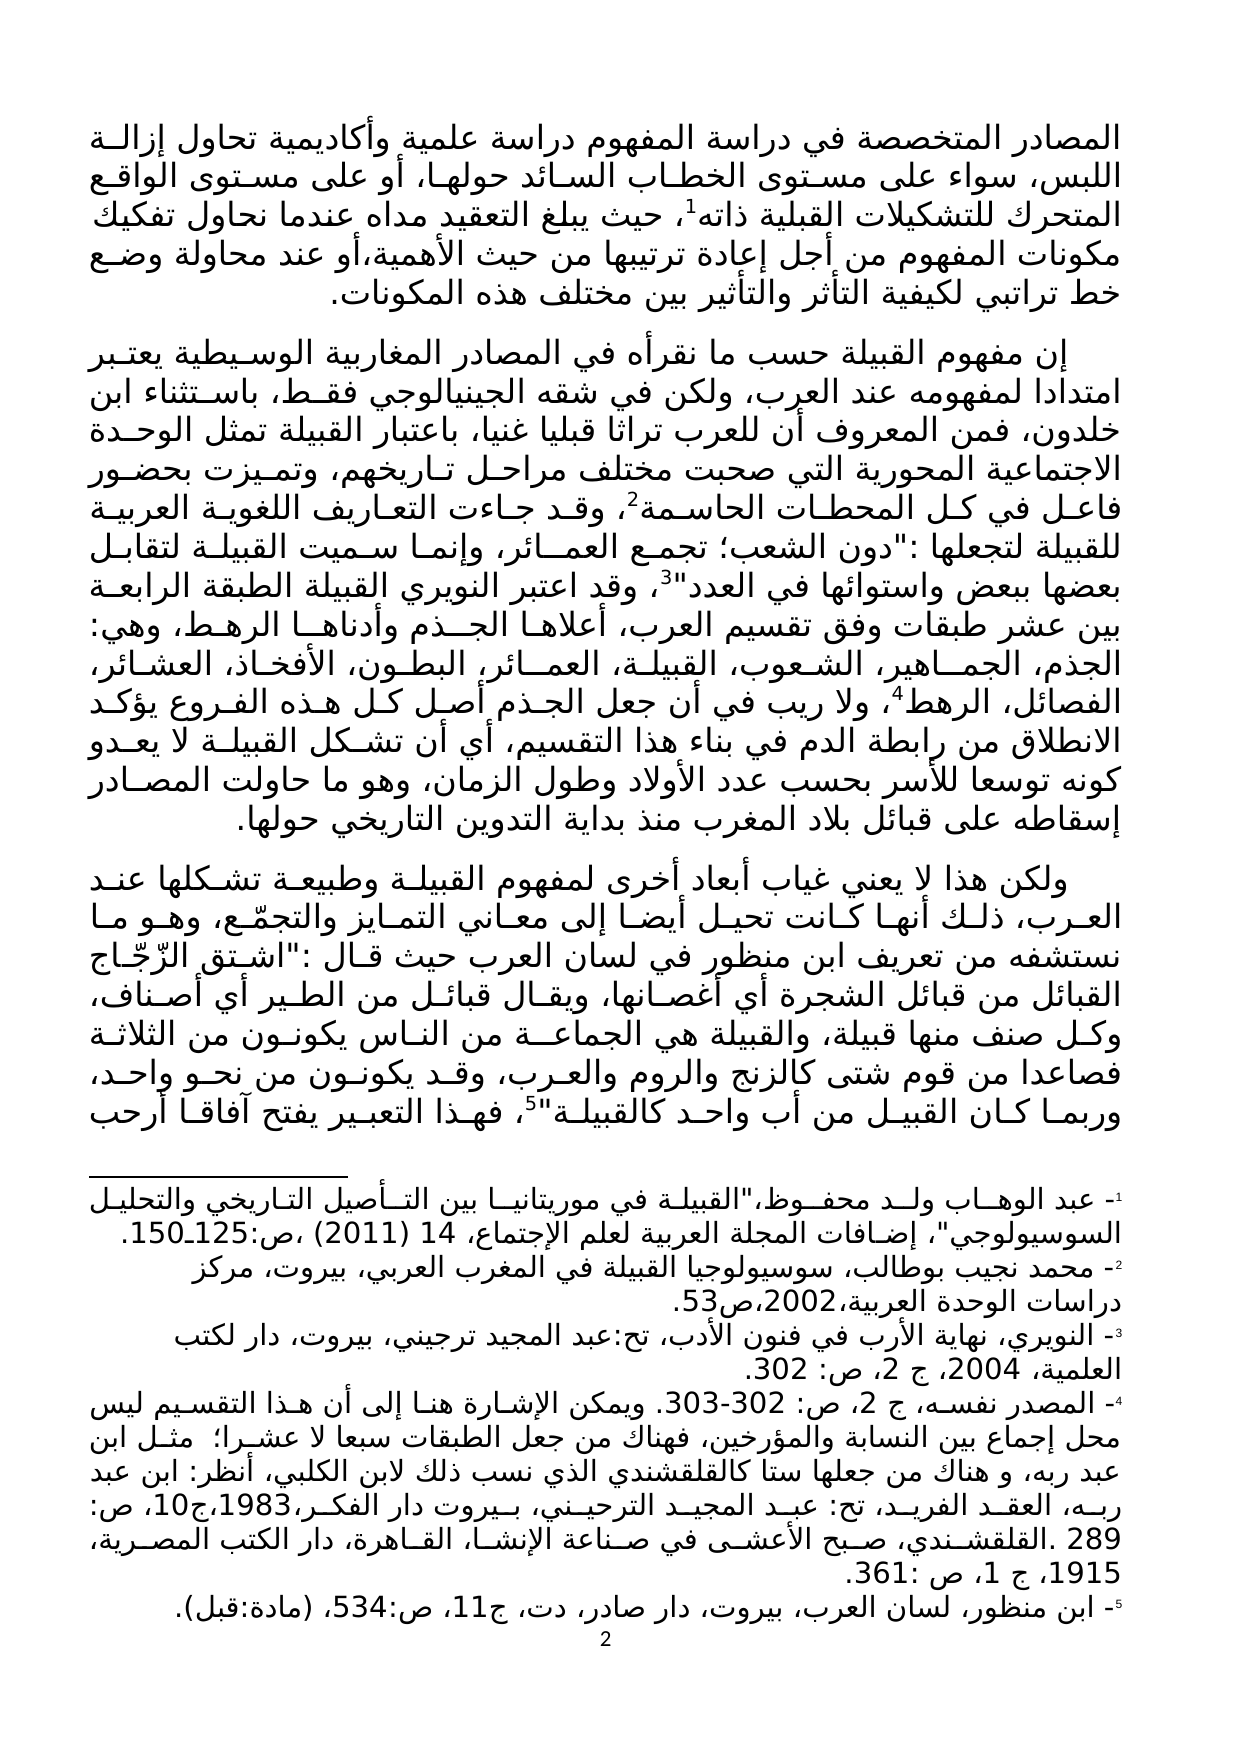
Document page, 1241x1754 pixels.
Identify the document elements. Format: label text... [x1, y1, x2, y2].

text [89, 118, 1122, 312]
text إن مفهوم القبيلة حسب ما نقرأه في المصادر المغاربية الوسيطية يعتبر امتدادا لمفهومه عند العرب، ولكن في شقه الجينيالوجي فقط، باستثناء ابن خلدون، فمن المعروف أن للعرب تراثا قبليا غنيا، باعتبار القبيلة تمثل الوحدة الاجتماعية المحورية التي صحبت مختلف مراحل تاريخهم، وتميزت بحضور فاعل في كل المحطات الحاسمة، وقد جاءت التعاريف اللغوية العربية للقبيلة لتجعلها :"دون الشعب؛ تجمع العمـائر، وإنما سميت القبيلة لتقابل بعضها ببعض واستوائها في العدد"، وقد اعتبر النويري القبيلة الطبقة الرابعة بين عشر طبقات وفق تقسيم العرب، أعلاها الجـذم وأدناهـا الرهط، وهي: الجذم، الجمـاهير، الشعوب، القبيلة، العمـائر، البطون، الأفخاذ، العشائر، الفصائل، الرهط، ولا ريب في أن جعل الجذم أصل كل هذه الفروع يؤكد الانطلاق من رابطة الدم في بناء هذا التقسيم، أي أن تشكل القبيلة لا يعدو كونه توسعا للأسر بحسب عدد الأولاد وطول الزمان، وهو ما حاولت المصادر إسقاطه على قبائل بلاد المغرب منذ بداية التدوين التاريخي حولها. [89, 333, 1122, 838]
text ولكن هذا لا يعني غياب أبعاد أخرى لمفهوم القبيلة وطبيعة تشكلها عند العرب، ذلك أنها كانت تحيل أيضا إلى معاني التمايز والتجمّع، وهو ما نستشفه من تعريف ابن منظور في لسان العرب حيث قال :"اشتق الزّجّاج القبائل من قبائل الشجرة أي أغصانها، ويقال قبائل من الطير أي أصناف، وكـل صنف منها قبيلة، والقبيلة هي الجماعـة من الناس يكونون من الثلاثة فصاعدا من قوم شتى كالزنج والروم والعـرب، وقد يكونون من نحو واحد، وربما كان القبيل من أب واحد كالقبيلة"، فهذا التعبير يفتح آفاقا أرحب للمفهوم من حيث إدراجه لقاعدة التجميع والتصنيف داخل مفهوم القبيلة واعتبار البعد النسبي جزءا من المفهوم وليس مستغرقا له. [89, 859, 1122, 1131]
